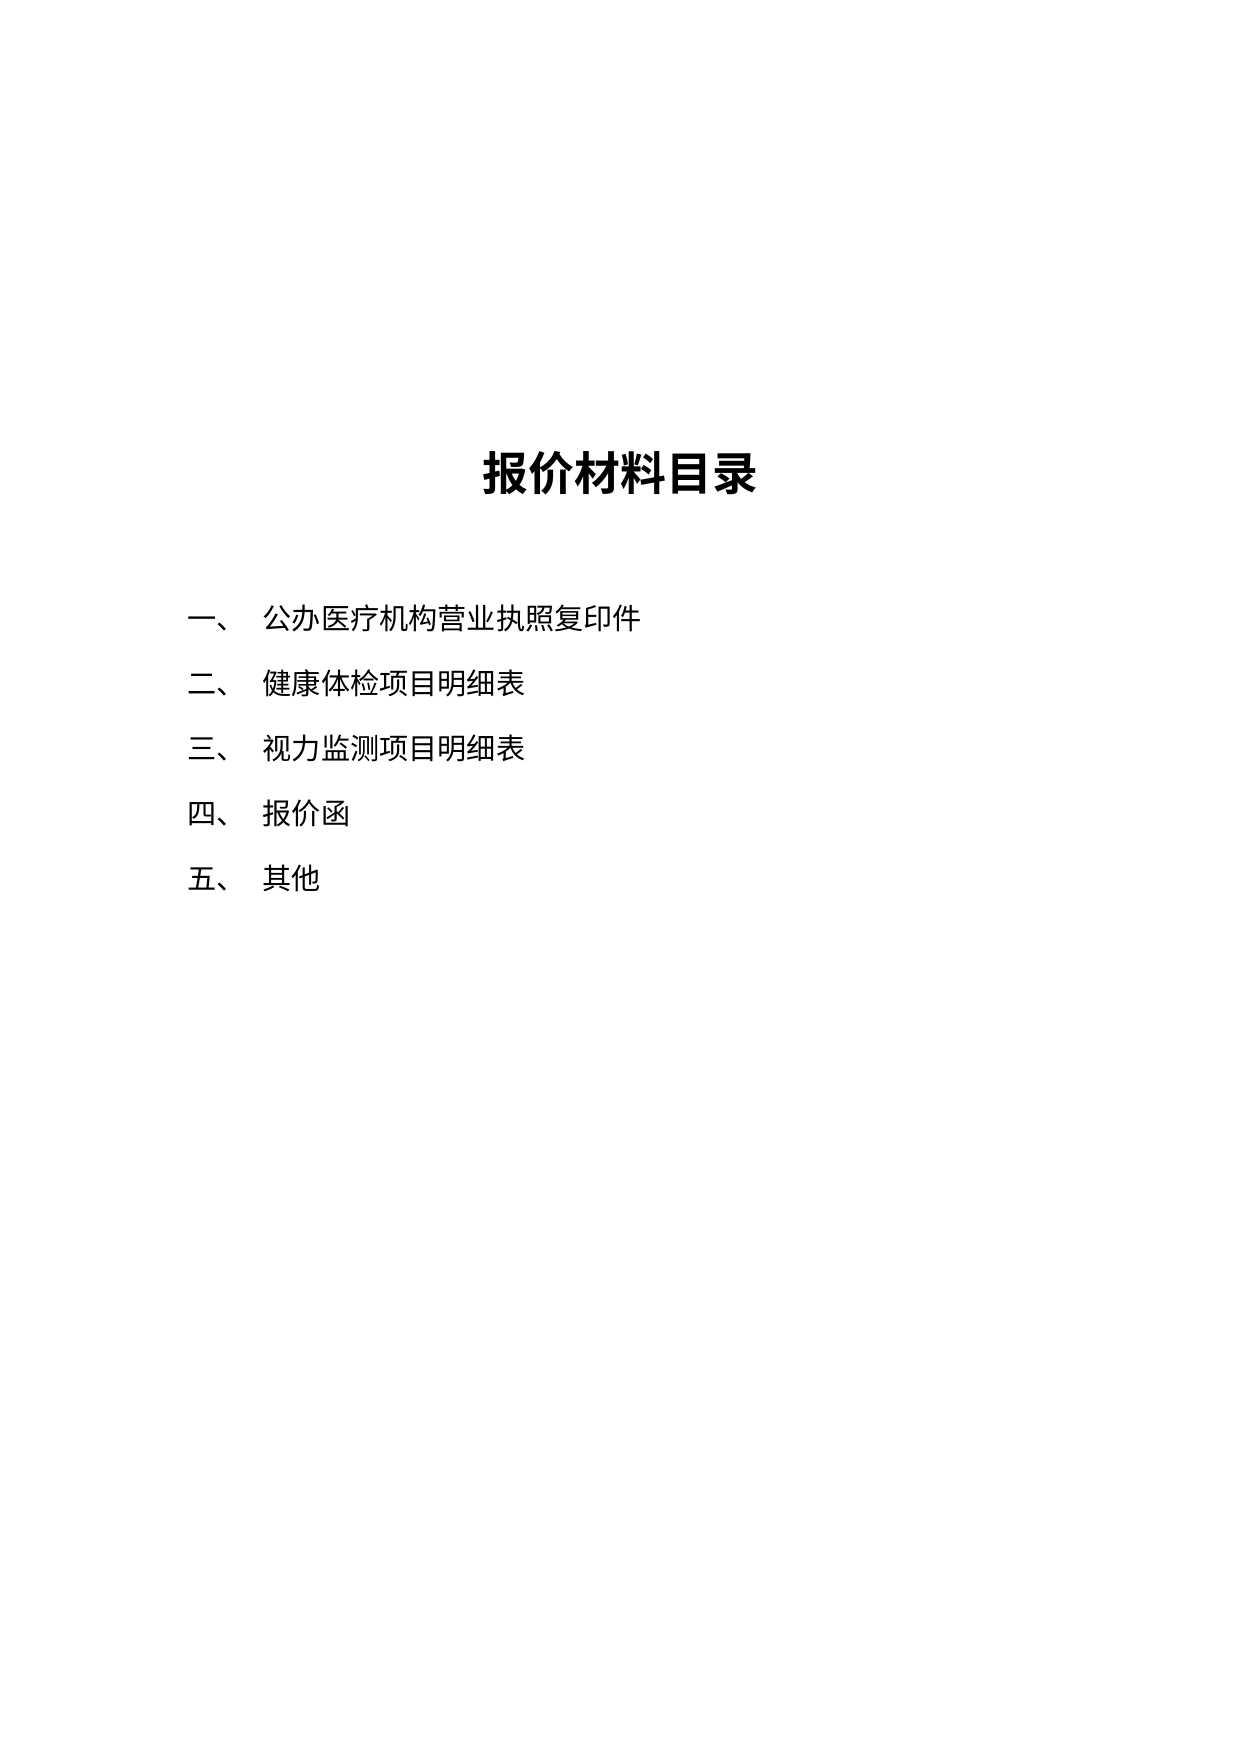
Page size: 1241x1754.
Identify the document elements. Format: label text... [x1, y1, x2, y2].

text 报价材料目录 [187, 422, 1053, 519]
list 健康体检项目明细表 [187, 649, 1053, 714]
list 视力监测项目明细表 [187, 714, 1053, 779]
list 报价函 [187, 779, 1053, 844]
list 其他 [187, 844, 1053, 909]
list 公办医疗机构营业执照复印件 [187, 584, 1053, 649]
